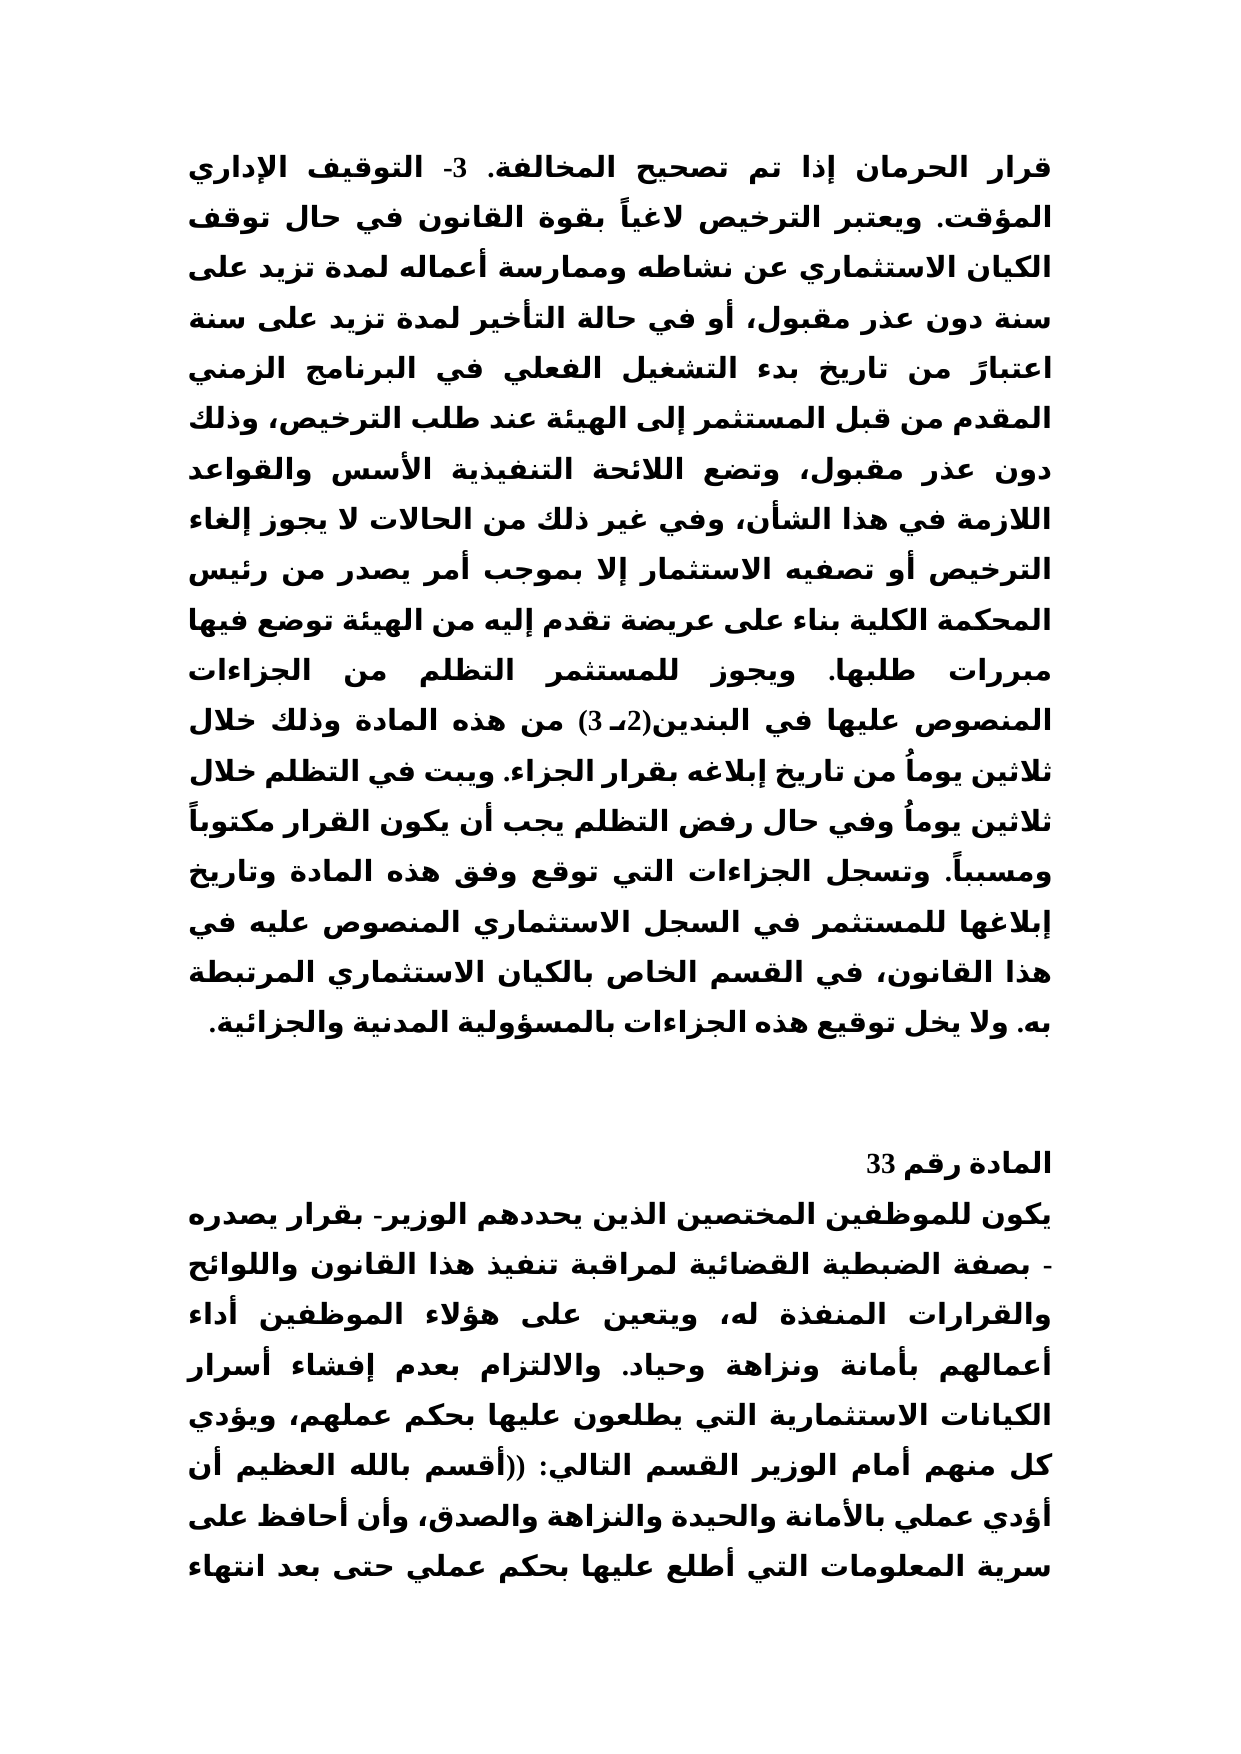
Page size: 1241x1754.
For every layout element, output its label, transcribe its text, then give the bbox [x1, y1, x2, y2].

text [187, 1197, 1053, 1583]
text المادة رقم 33 [187, 1147, 1053, 1180]
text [187, 150, 1053, 1039]
